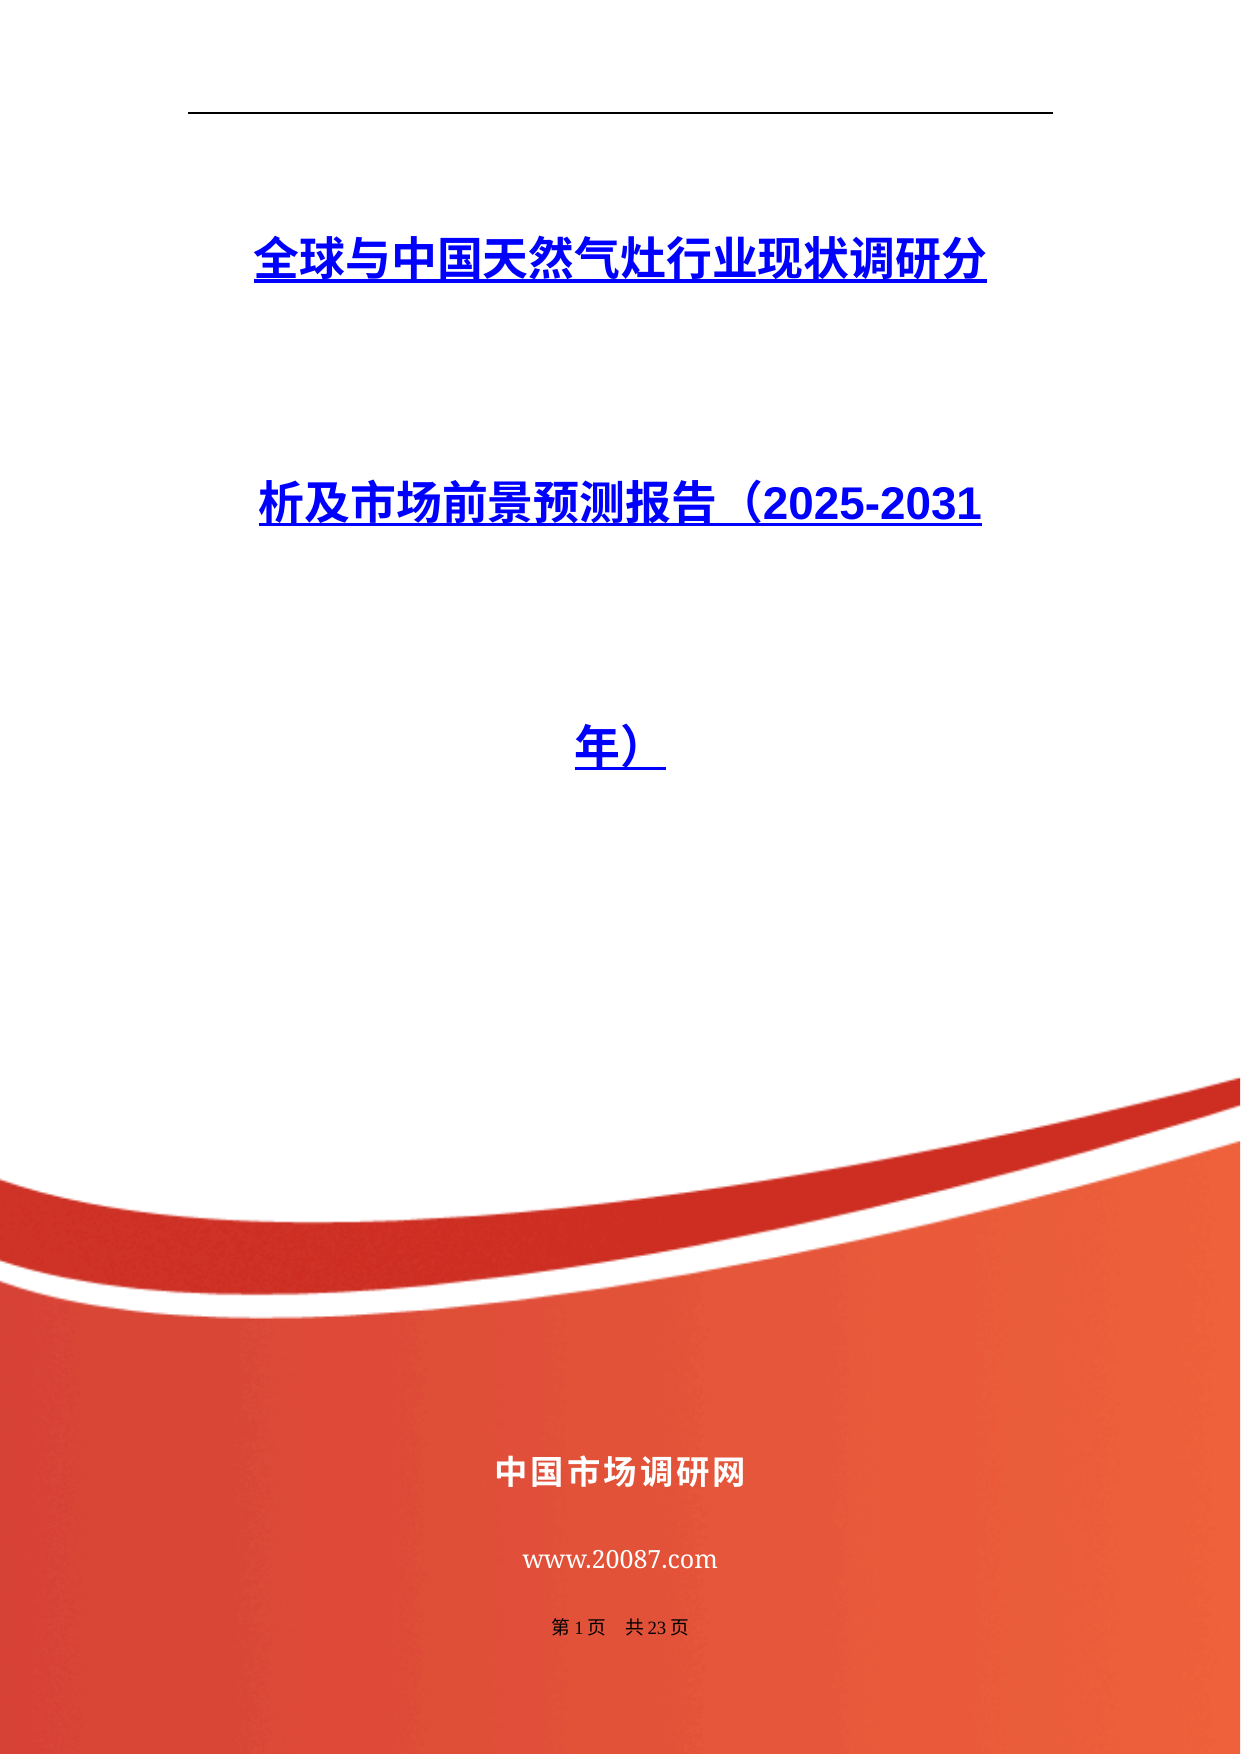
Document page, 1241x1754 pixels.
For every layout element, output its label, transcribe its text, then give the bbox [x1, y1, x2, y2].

subtitle 中国市场调研网 [187, 1437, 1053, 1502]
text www.20087.com [187, 1526, 1053, 1591]
table_header 全球与中国天然气灶行业现状调研分析及市场前景预测报告（2025-2031年） [188, 207, 1053, 871]
picture [0, 1006, 1241, 1754]
